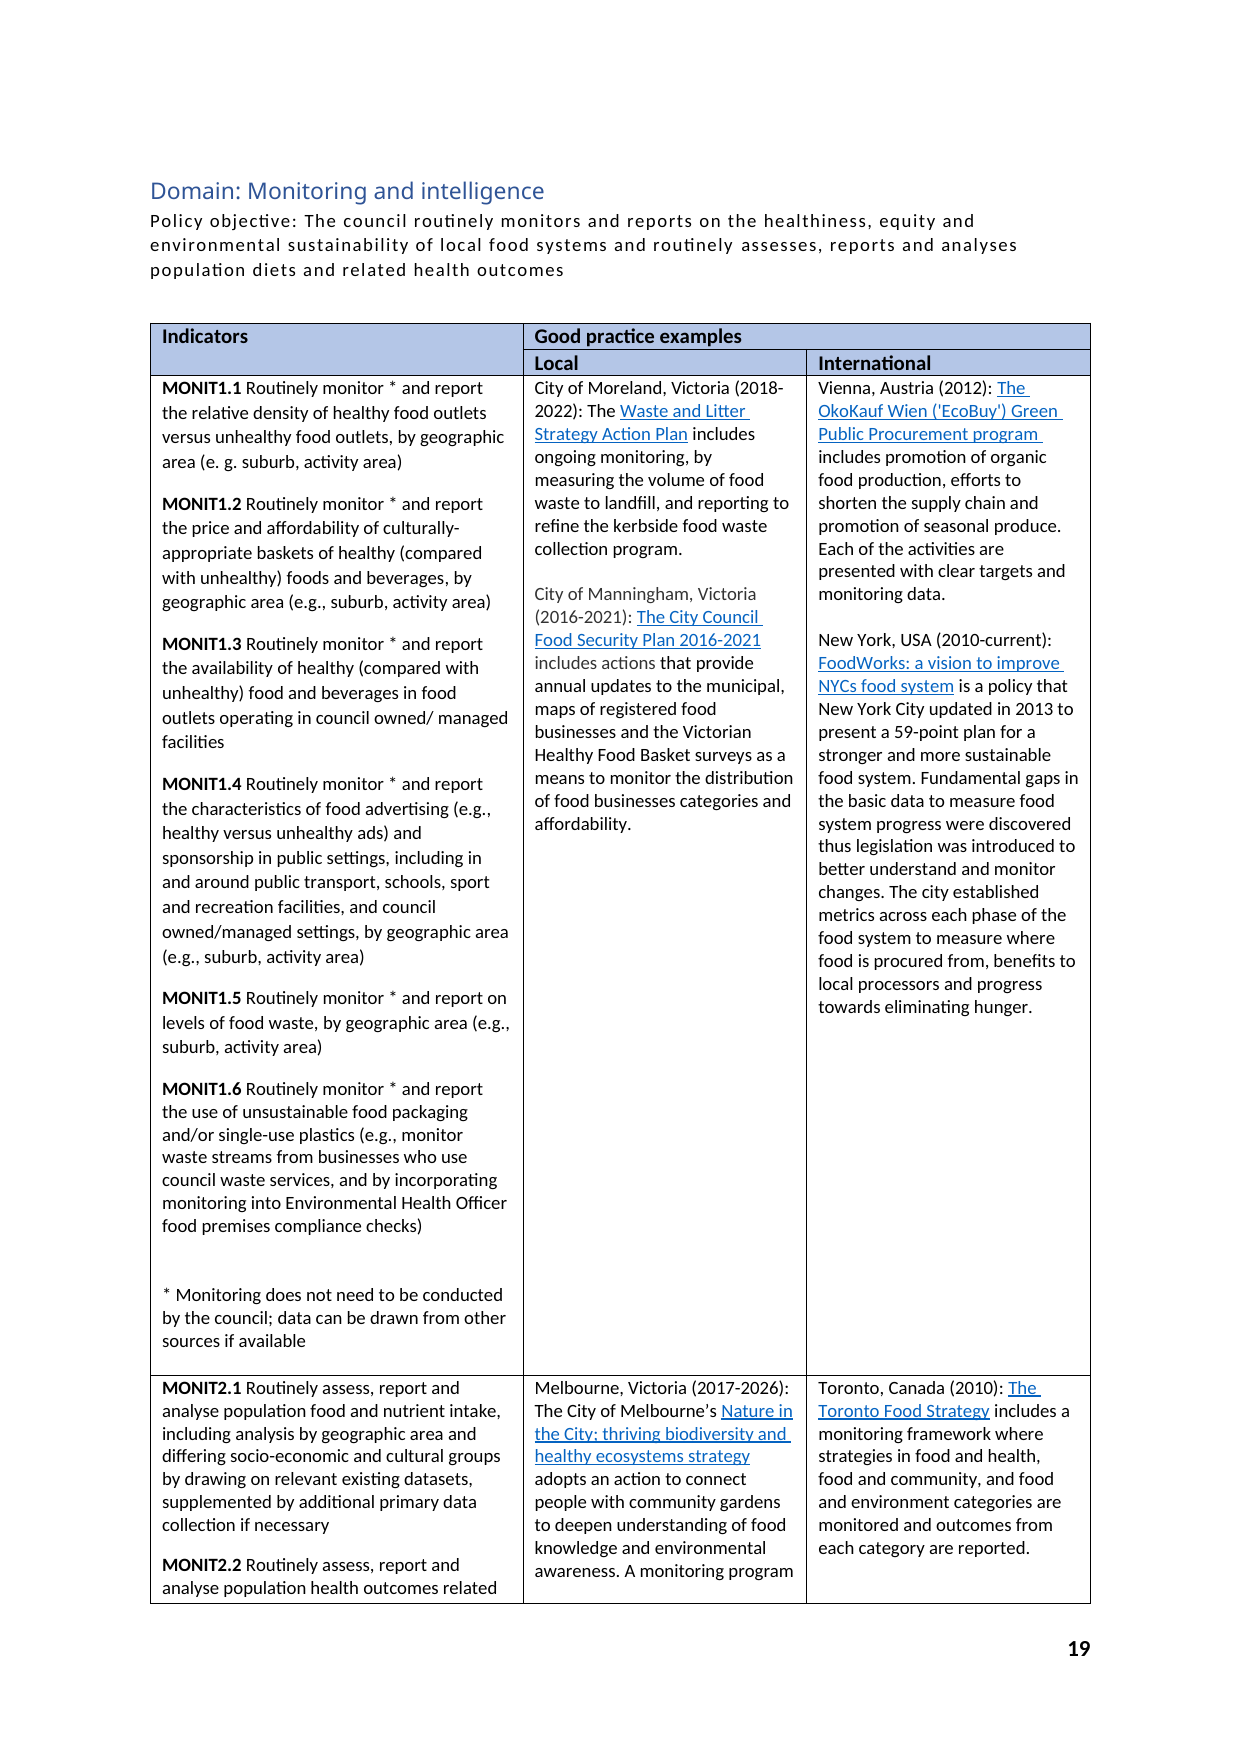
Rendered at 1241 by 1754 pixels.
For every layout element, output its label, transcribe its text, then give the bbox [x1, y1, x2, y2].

table_header Indicators [151, 324, 523, 375]
table_cell MONIT1.1 Routinely monitor * and report the relative density of healthy food outlets versus unhealthy food outlets, by geographic area (e. g. suburb, activity area) MONIT1.2 Routinely monitor * and report the price and affordability of culturally-appropriate baskets of healthy (compared with unhealthy) foods and beverages, by geographic area (e.g., suburb, activity area) MONIT1.3 Routinely monitor * and report the availability of healthy (compared with unhealthy) food and beverages in food outlets operating in council owned/ managed facilities MONIT1.4 Routinely monitor * and report the characteristics of food advertising (e.g., healthy versus unhealthy ads) and sponsorship in public settings, including in and around public transport, schools, sport and recreation facilities, and council owned/managed settings, by geographic area (e.g., suburb, activity area) MONIT1.5 Routinely monitor * and report on levels of food waste, by geographic area (e.g., suburb, activity area) MONIT1.6 Routinely monitor * and report the use of unsustainable food packaging and/or single-use plastics (e.g., monitor waste streams from businesses who use council waste services, and by incorporating monitoring into Environmental Health Officer food premises compliance checks) * Monitoring does not need to be conducted by the council; data can be drawn from other sources if available [151, 376, 523, 1375]
table_header Good practice examples [524, 324, 1090, 349]
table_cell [807, 1376, 1090, 1603]
table_cell City of Moreland, Victoria (2018-2022): The Waste and Litter Strategy Action Plan includes ongoing monitoring, by measuring the volume of food waste to landfill, and reporting to refine the kerbside food waste collection program. City of Manningham, Victoria (2016-2021): The City Council Food Security Plan 2016-2021 includes actions that provide annual updates to the municipal, maps of registered food businesses and the Victorian Healthy Food Basket surveys as a means to monitor the distribution of food businesses categories and affordability. [524, 376, 806, 1375]
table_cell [524, 1376, 806, 1603]
table_cell Local [524, 350, 806, 375]
text Domain: Monitoring and intelligence [150, 175, 1090, 206]
table_cell International [807, 350, 1090, 375]
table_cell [151, 1376, 523, 1603]
table_cell Vienna, Austria (2012): The OkoKauf Wien ('EcoBuy') Green Public Procurement program includes promotion of organic food production, efforts to shorten the supply chain and promotion of seasonal produce. Each of the activities are presented with clear targets and monitoring data. New York, USA (2010-current): FoodWorks: a vision to improve NYCs food system is a policy that New York City updated in 2013 to present a 59-point plan for a stronger and more sustainable food system. Fundamental gaps in the basic data to measure food system progress were discovered thus legislation was introduced to better understand and monitor changes. The city established metrics across each phase of the food system to measure where food is procured from, benefits to local processors and progress towards eliminating hunger. [807, 376, 1090, 1375]
list Policy objective: The council routinely monitors and reports on the healthiness, equity and environmental sustainability of local food systems and routinely assesses, reports and analyses population diets and related health outcomes [150, 209, 1090, 281]
